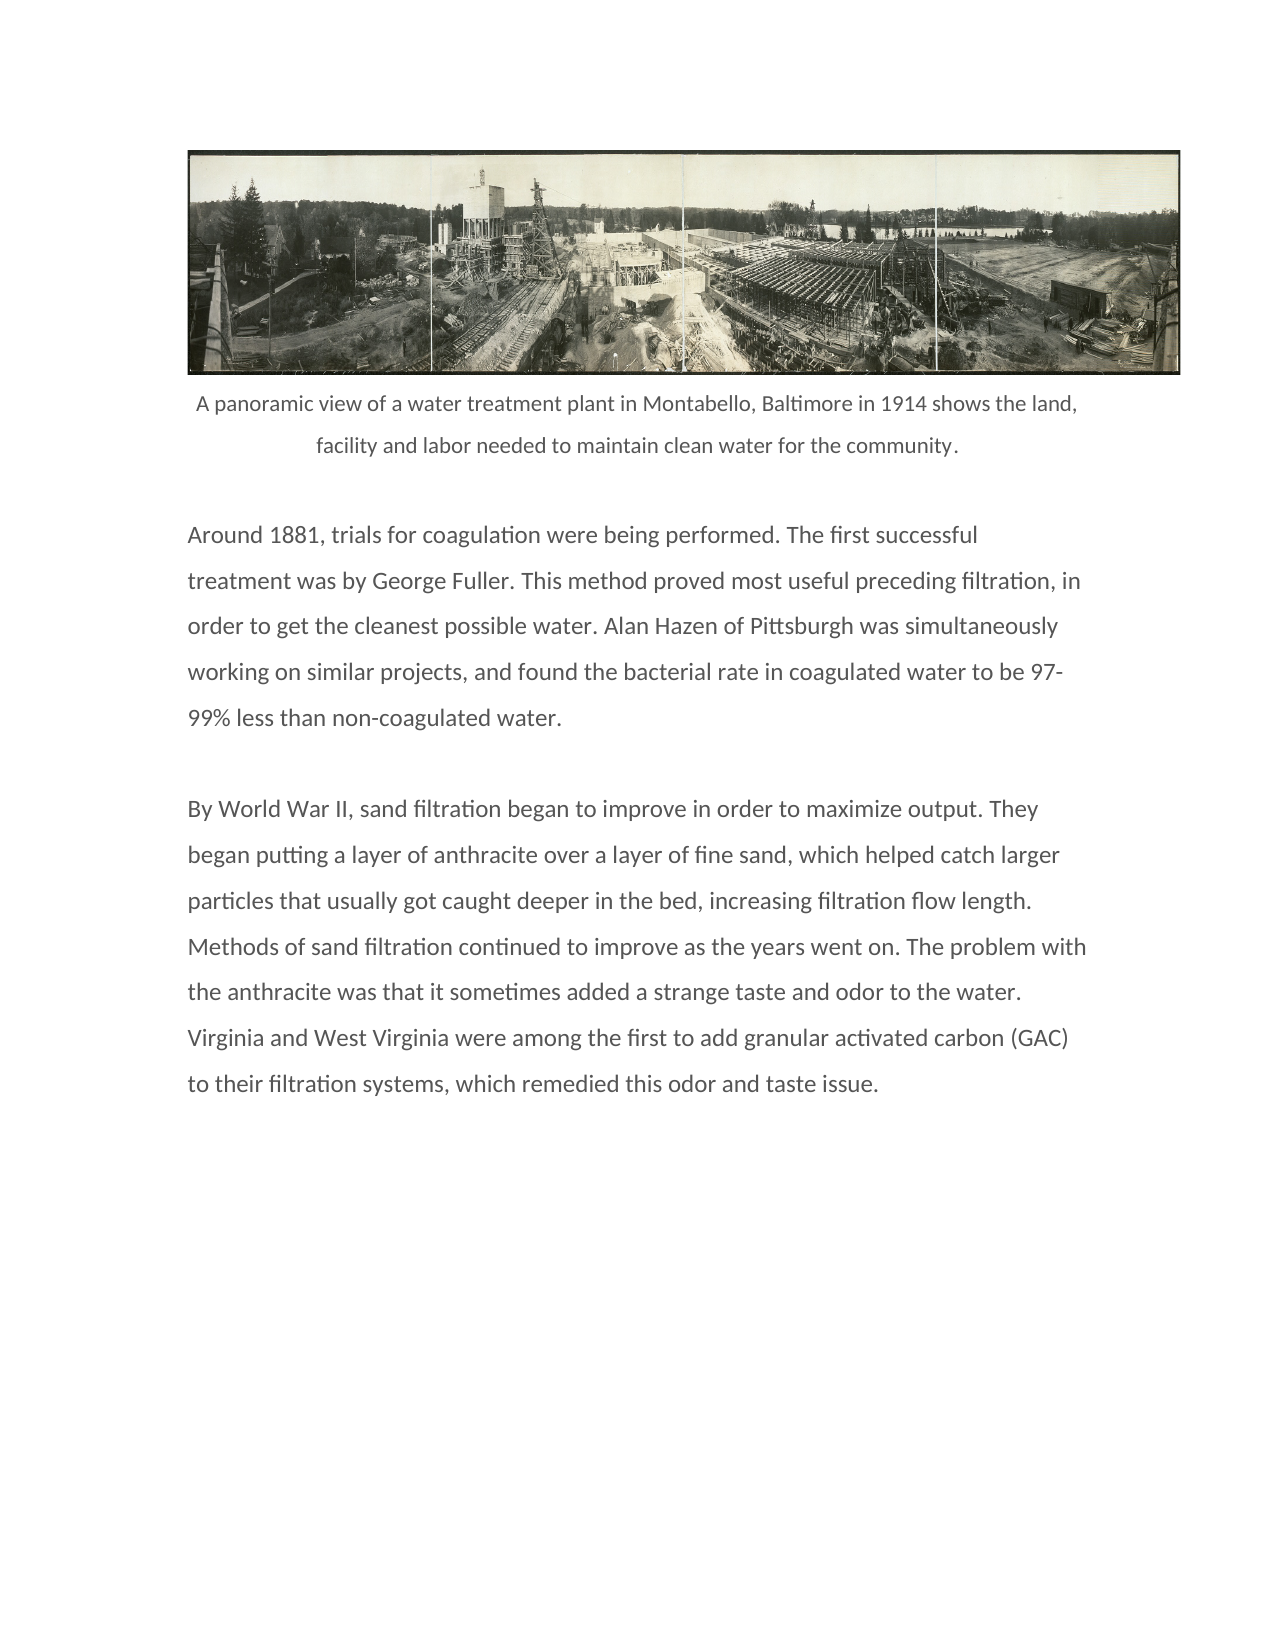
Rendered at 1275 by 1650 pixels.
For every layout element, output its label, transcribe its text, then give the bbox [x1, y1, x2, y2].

picture [187, 150, 1181, 375]
text By World War II, sand filtration began to improve in order to maximize output. They began putting a layer of anthracite over a layer of fine sand, which helped catch larger particles that usually got caught deeper in the bed, increasing filtration flow length. Methods of sand filtration continued to improve as the years went on. The problem with the anthracite was that it sometimes added a strange taste and odor to the water. Virginia and West Virginia were among the first to add granular activated carbon (GAC) to their filtration systems, which remedied this odor and taste issue. [187, 793, 1087, 1098]
text A panoramic view of a water treatment plant in Montabello, Baltimore in 1914 shows the land, facility and labor needed to maintain clean water for the community. [187, 389, 1087, 459]
text Around 1881, trials for coagulation were being performed. The first successful treatment was by George Fuller. This method proved most useful preceding filtration, in order to get the cleanest possible water. Alan Hazen of Pittsburgh was simultaneously working on similar projects, and found the bacterial rate in coagulated water to be 97-99% less than non-coagulated water. [187, 519, 1087, 732]
